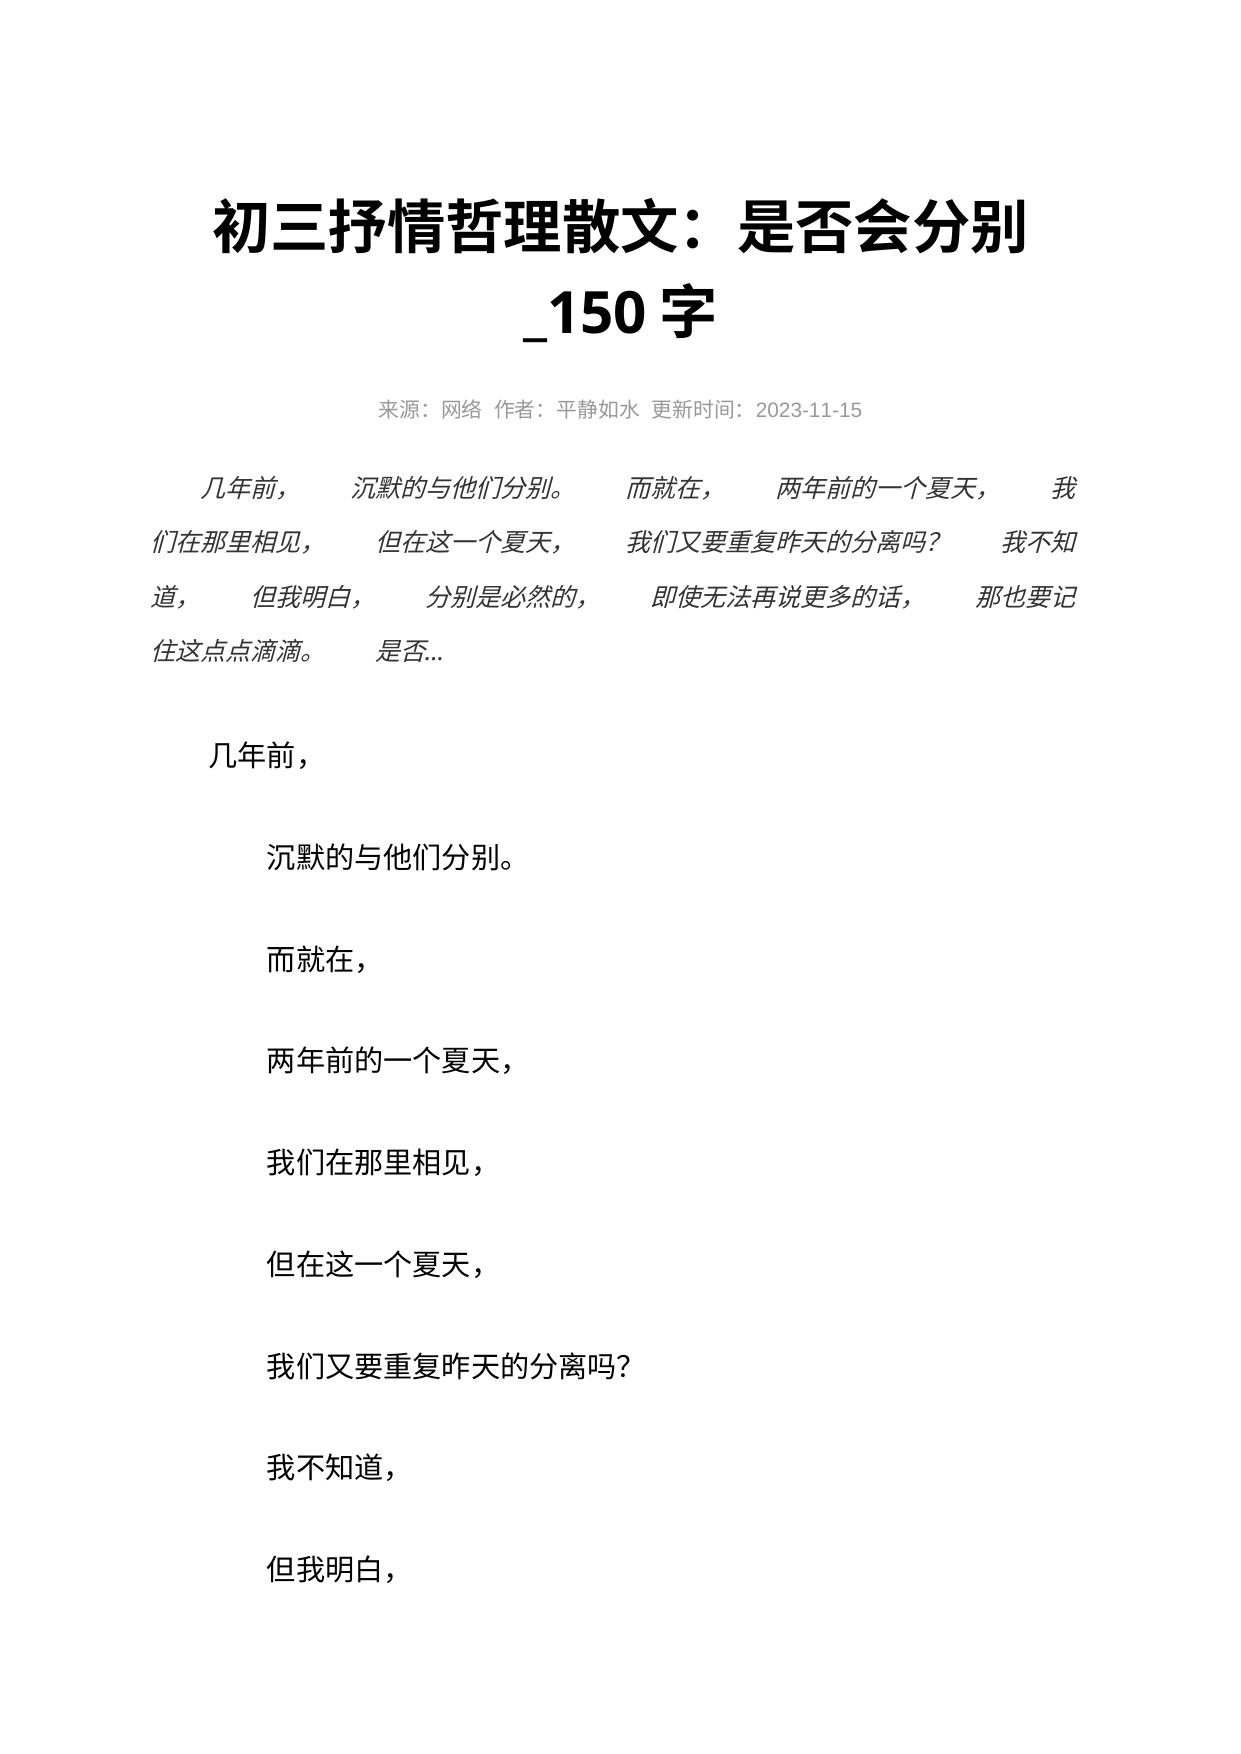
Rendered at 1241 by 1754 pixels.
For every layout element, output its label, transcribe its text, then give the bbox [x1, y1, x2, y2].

text 几年前， [150, 733, 1090, 775]
text 但在这一个夏天， [150, 1241, 1090, 1284]
text 沉默的与他们分别。 [150, 834, 1090, 877]
text 两年前的一个夏天， [150, 1038, 1090, 1080]
text 几年前， 沉默的与他们分别。 而就在， 两年前的一个夏天， 我们在那里相见， 但在这一个夏天， 我们又要重复昨天的分离吗？ 我不知道， 但我明白， 分别是必然的， 即使无法再说更多的话， 那也要记住这点点滴滴。 是否... [150, 468, 1090, 668]
text 我们又要重复昨天的分离吗？ [150, 1343, 1090, 1386]
text 而就在， [150, 936, 1090, 978]
text 但我明白， [150, 1547, 1090, 1589]
text 我们在那里相见， [150, 1140, 1090, 1182]
text 我不知道， [150, 1445, 1090, 1487]
text 来源：网络 作者：平静如水 更新时间：2023-11-15 [150, 397, 1090, 421]
subtitle 初三抒情哲理散文：是否会分别_150字 [150, 181, 1090, 351]
